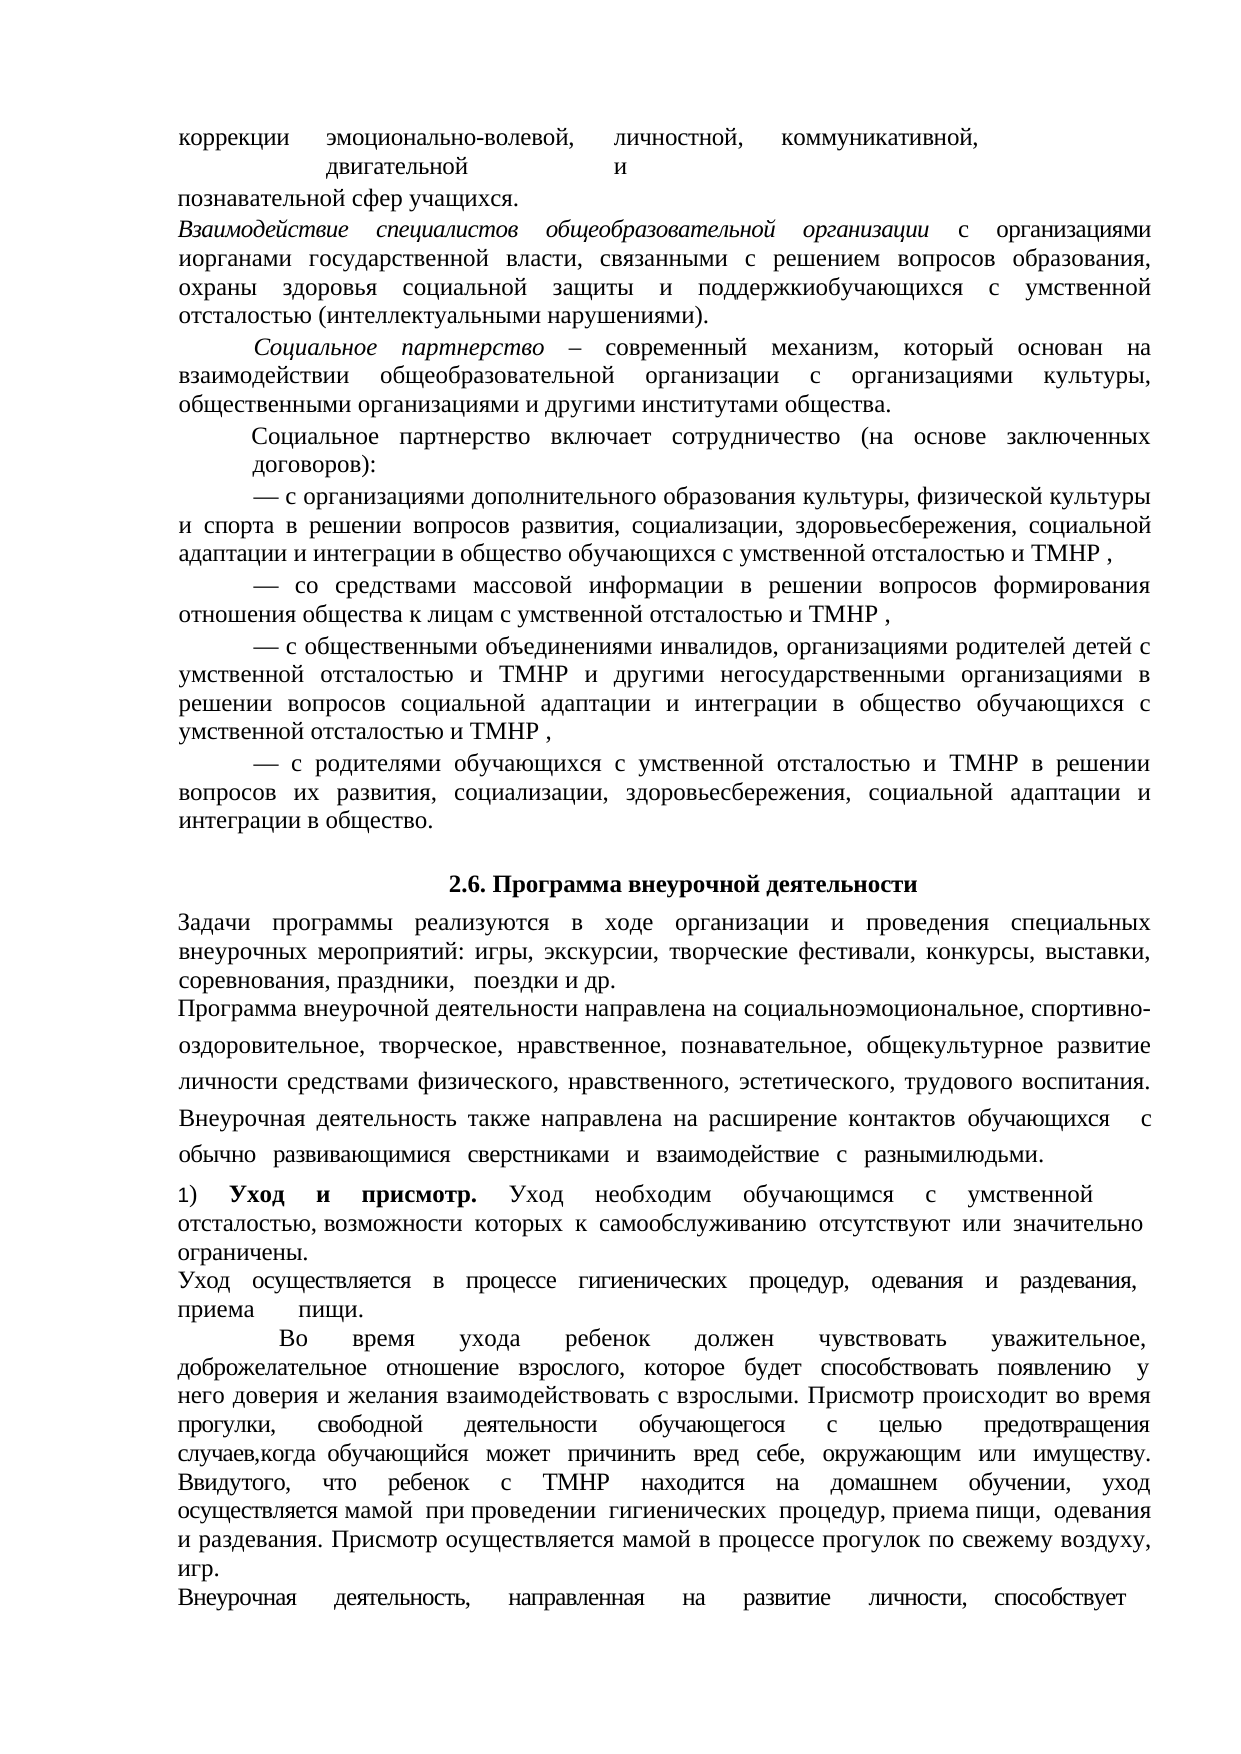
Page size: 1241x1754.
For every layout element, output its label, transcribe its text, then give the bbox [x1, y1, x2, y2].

text Во время ухода ребенок должен чувствовать уважительное, доброжелательное отношение взрослого, которое будет способствовать появлению у него доверия и желания взаимодействовать с взрослыми. Присмотр происходит во время прогулки, свободной деятельности обучающегося с целью предотвращения случаев,когда обучающийся может причинить вред себе, окружающим или имуществу. Ввидутого, что ребенок с ТМНР находится на домашнем обучении, уход осуществляется мамой при проведении гигиенических процедур, приема пищи, одевания и раздевания. Присмотр осуществляется мамой в процессе прогулок по свежему воздуху, игр. [177, 1323, 1152, 1582]
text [178, 123, 1152, 180]
list Программа внеурочной деятельности [237, 869, 1129, 898]
text ― со средствами массовой информации в решении вопросов формирования отношения общества к лицам с умственной отсталостью и ТМНР , [178, 571, 1151, 628]
text ― с организациями дополнительного образования культуры, физической культуры и спорта в решении вопросов развития, социализации, здоровьесбережения, социальной адаптации и интеграции в общество обучающихся с умственной отсталостью и ТМНР , [178, 482, 1152, 567]
text Взаимодействие специалистов общеобразовательной организации с организациями иорганами государственной власти, связанными с решением вопросов образования, охраны здоровья социальной защиты и поддержкиобучающихся с умственной отсталостью (интеллектуальными нарушениями). [177, 215, 1152, 329]
text Социальное партнерство включает сотрудничество (на основе заключенных договоров): [251, 421, 1152, 478]
text Программа внеурочной деятельности направлена на социальноэмоциональное, спортивно-оздоровительное, творческое, нравственное, познавательное, общекультурное развитие личности средствами физического, нравственного, эстетического, трудового воспитания. Внеурочная деятельность также направлена на расширение контактов обучающихся с обычно развивающимися сверстниками и взаимодействие с разнымилюдьми. [177, 993, 1152, 1168]
text Уход осуществляется в процессе гигиенических процедур, одевания и раздевания, приема пищи. [177, 1265, 1152, 1323]
text Социальное партнерство – современный механизм, который основан на взаимодействии общеобразовательной организации с организациями культуры, общественными организациями и другими институтами общества. [178, 332, 1152, 418]
text ― с родителями обучающихся с умственной отсталостью и ТМНР в решении вопросов их развития, социализации, здоровьесбережения, социальной адаптации и интеграции в общество. [178, 749, 1152, 834]
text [177, 1582, 1152, 1610]
text познавательной сфер учащихся. [177, 183, 1152, 212]
text ― с общественными объединениями инвалидов, организациями родителей детей с умственной отсталостью и ТМНР и другими негосударственными организациями в решении вопросов социальной адаптации и интеграции в общество обучающихся с умственной отсталостью и ТМНР , [178, 631, 1152, 745]
text 1) Уход и присмотр. Уход необходим обучающимся с умственной отсталостью, возможности которых к самообслуживанию отсутствуют или значительно ограничены. [177, 1179, 1152, 1265]
text Задачи программы реализуются в ходе организации и проведения специальных внеурочных мероприятий: игры, экскурсии, творческие фестивали, конкурсы, выставки, соревнования, праздники, поездки и др. [177, 907, 1152, 993]
